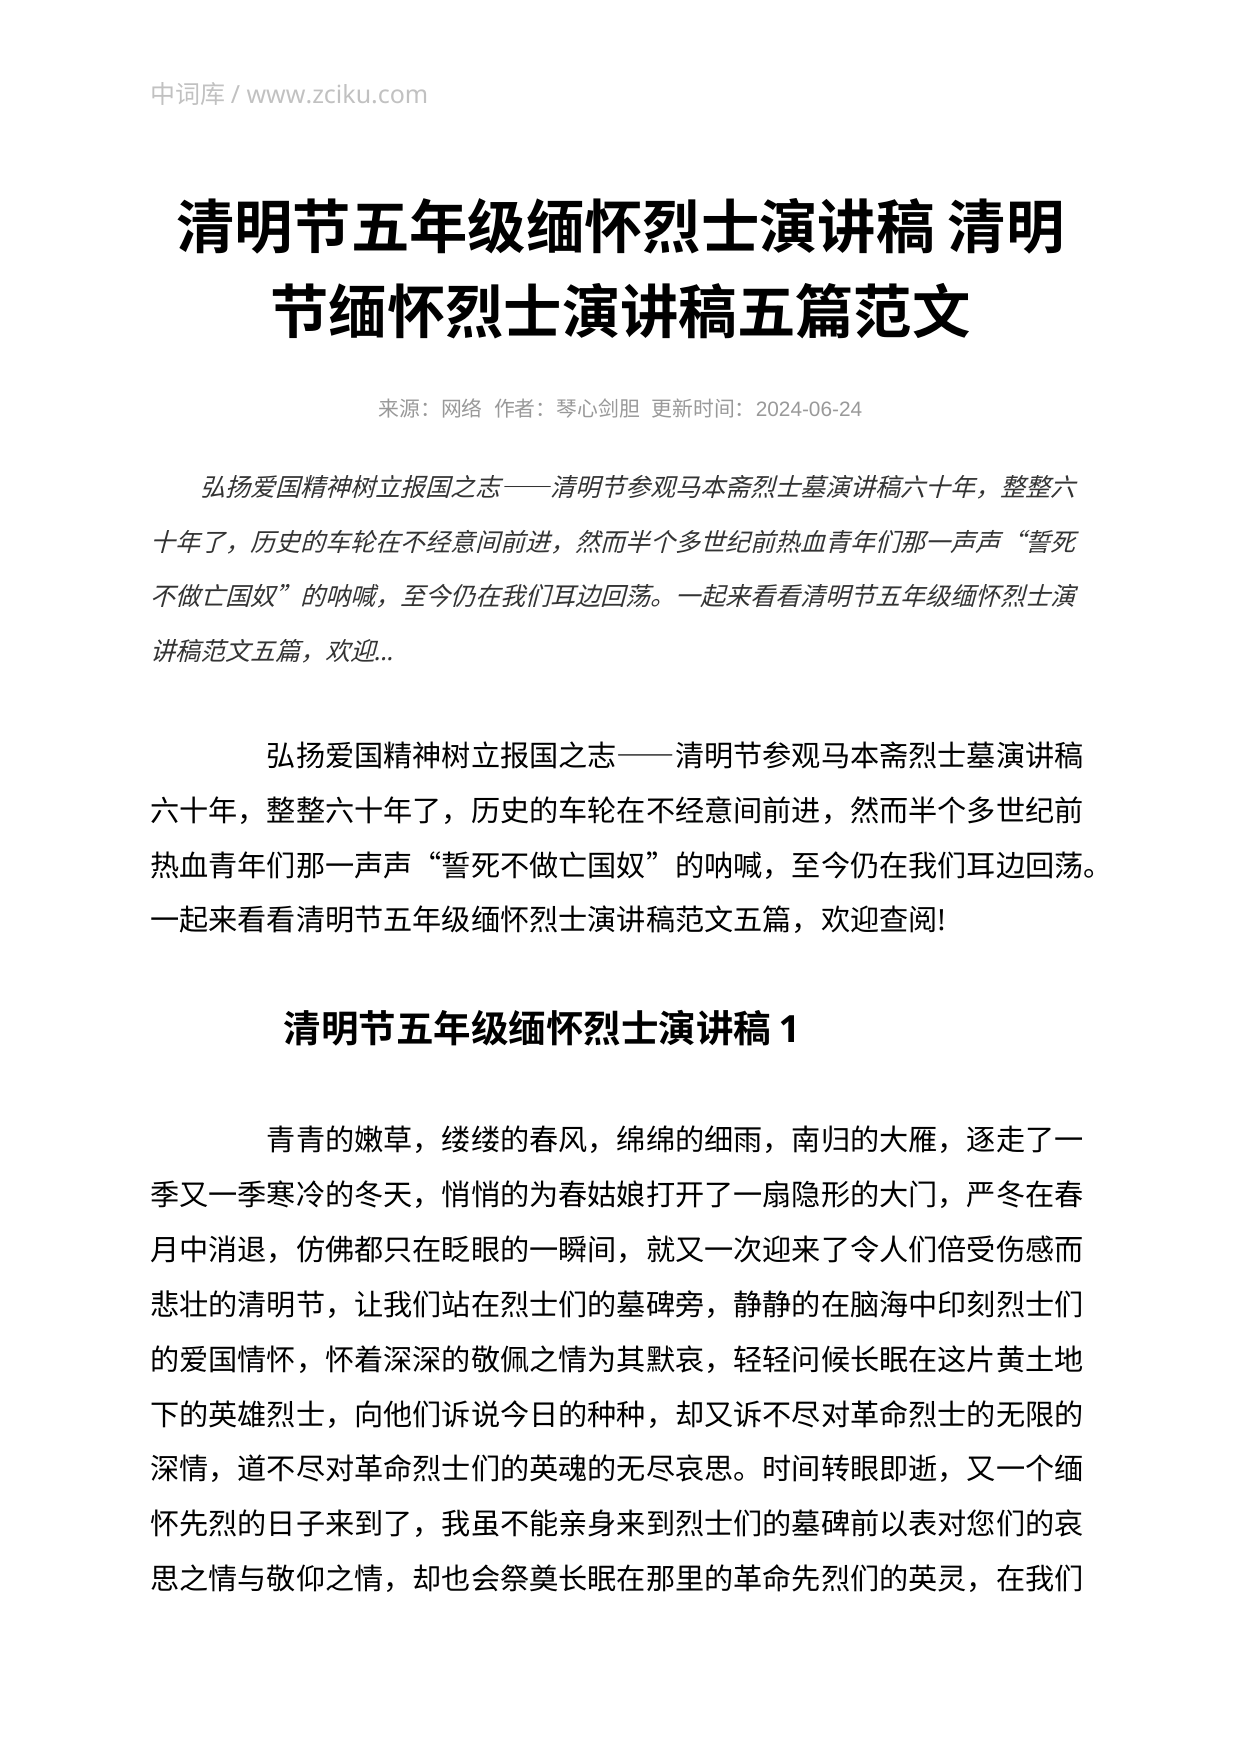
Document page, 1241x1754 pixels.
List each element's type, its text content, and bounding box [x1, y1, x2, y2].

text 清明节五年级缅怀烈士演讲稿1 [150, 999, 1090, 1053]
text 弘扬爱国精神树立报国之志——清明节参观马本斋烈士墓演讲稿六十年，整整六十年了，历史的车轮在不经意间前进，然而半个多世纪前热血青年们那一声声“誓死不做亡国奴”的呐喊，至今仍在我们耳边回荡。一起来看看清明节五年级缅怀烈士演讲稿范文五篇，欢迎... [150, 468, 1090, 667]
subtitle 清明节五年级缅怀烈士演讲稿 清明节缅怀烈士演讲稿五篇范文 [150, 181, 1090, 350]
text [150, 1117, 1090, 1598]
text 弘扬爱国精神树立报国之志——清明节参观马本斋烈士墓演讲稿六十年，整整六十年了，历史的车轮在不经意间前进，然而半个多世纪前热血青年们那一声声“誓死不做亡国奴”的呐喊，至今仍在我们耳边回荡。一起来看看清明节五年级缅怀烈士演讲稿范文五篇，欢迎查阅! [150, 732, 1090, 939]
text 来源：网络 作者：琴心剑胆 更新时间：2024-06-24 [150, 397, 1090, 421]
